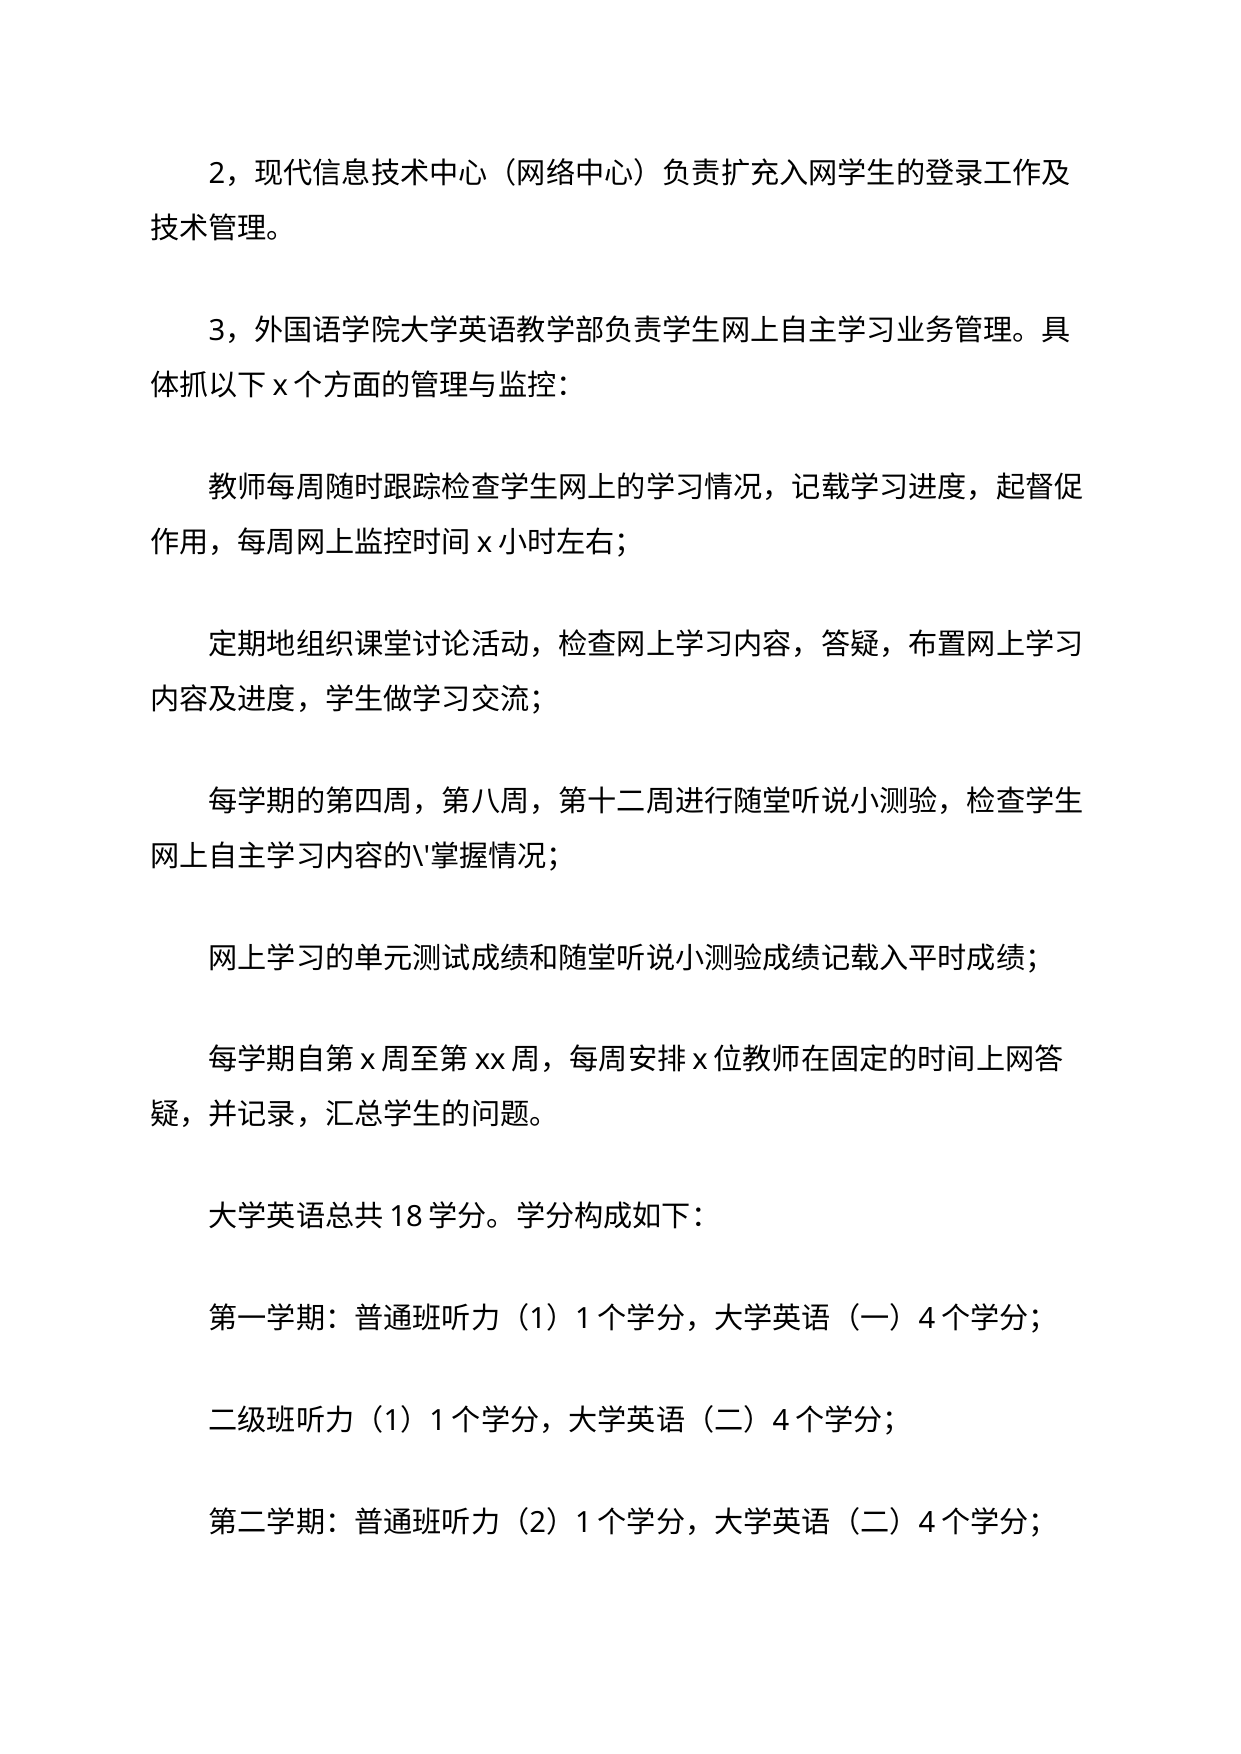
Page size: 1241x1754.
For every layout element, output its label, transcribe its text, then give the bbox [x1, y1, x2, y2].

text 3，外国语学院大学英语教学部负责学生网上自主学习业务管理。具体抓以下x个方面的管理与监控： [150, 307, 1090, 404]
text 2，现代信息技术中心（网络中心）负责扩充入网学生的登录工作及技术管理。 [150, 150, 1090, 247]
text 大学英语总共18学分。学分构成如下： [150, 1193, 1090, 1235]
text 每学期的第四周，第八周，第十二周进行随堂听说小测验，检查学生网上自主学习内容的\'掌握情况； [150, 777, 1090, 874]
text 教师每周随时跟踪检查学生网上的学习情况，记载学习进度，起督促作用，每周网上监控时间x小时左右； [150, 464, 1090, 561]
text 第一学期：普通班听力（1）1个学分，大学英语（一）4个学分； [150, 1295, 1090, 1337]
text 定期地组织课堂讨论活动，检查网上学习内容，答疑，布置网上学习内容及进度，学生做学习交流； [150, 621, 1090, 718]
text 第二学期：普通班听力（2）1个学分，大学英语（二）4个学分； [150, 1499, 1090, 1541]
text 每学期自第x周至第xx周，每周安排x位教师在固定的时间上网答疑，并记录，汇总学生的问题。 [150, 1036, 1090, 1133]
text 网上学习的单元测试成绩和随堂听说小测验成绩记载入平时成绩； [150, 934, 1090, 976]
text 二级班听力（1）1个学分，大学英语（二）4个学分； [150, 1397, 1090, 1439]
